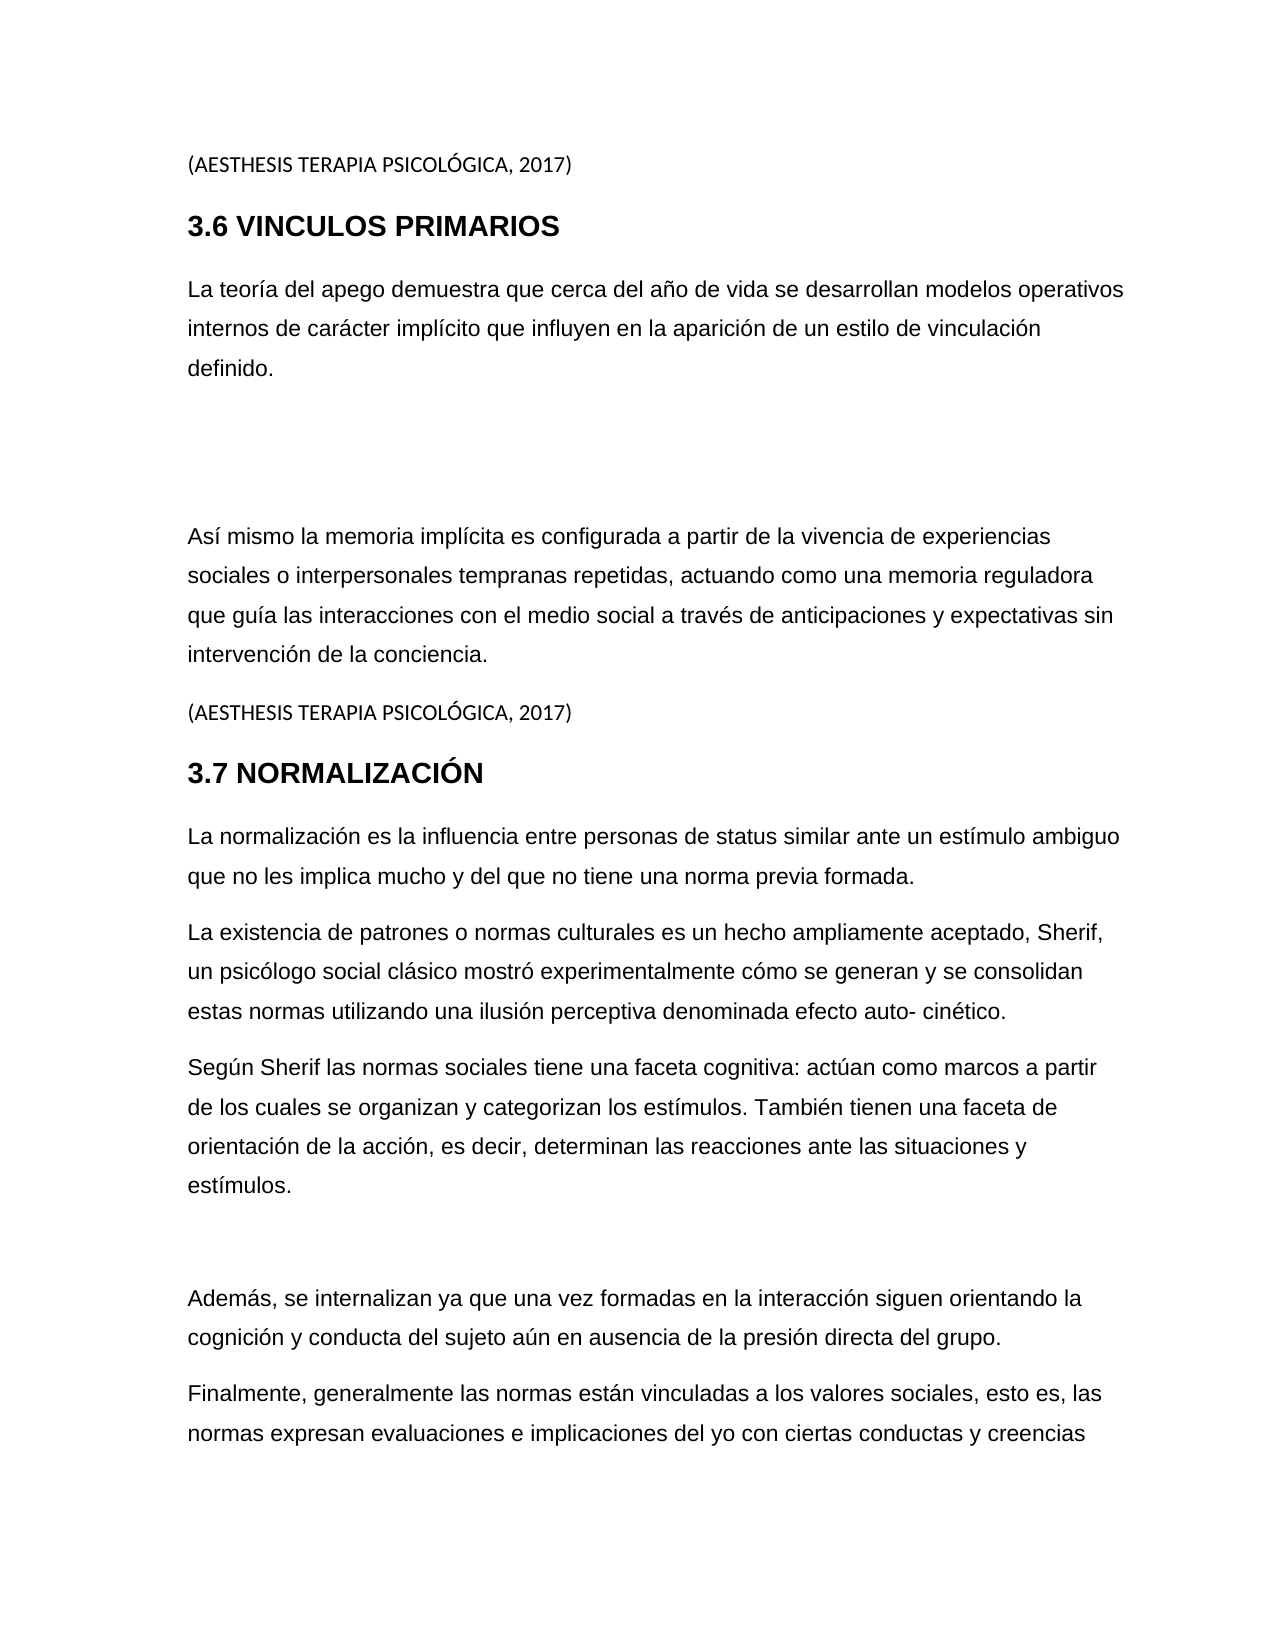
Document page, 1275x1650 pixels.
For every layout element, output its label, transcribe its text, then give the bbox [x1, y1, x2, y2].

text 3.6 VINCULOS PRIMARIOS [187, 209, 1125, 242]
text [187, 1380, 1125, 1446]
text 3.7 NORMALIZACIÓN [187, 756, 1125, 790]
text La teoría del apego demuestra que cerca del año de vida se desarrollan modelos operativos internos de carácter implícito que influyen en la aparición de un estilo de vinculación definido. [187, 276, 1125, 381]
text Así mismo la memoria implícita es configurada a partir de la vivencia de experiencias sociales o interpersonales tempranas repetidas, actuando como una memoria reguladora que guía las interacciones con el medio social a través de anticipaciones y expectativas sin intervención de la conciencia. [187, 523, 1125, 668]
text Además, se internalizan ya que una vez formadas en la interacción siguen orientando la cognición y conducta del sujeto aún en ausencia de la presión directa del grupo. [187, 1285, 1125, 1351]
text La normalización es la influencia entre personas de status similar ante un estímulo ambiguo que no les implica mucho y del que no tiene una norma previa formada. [187, 823, 1125, 889]
text La existencia de patrones o normas culturales es un hecho ampliamente aceptado, Sherif, un psicólogo social clásico mostró experimentalmente cómo se generan y se consolidan estas normas utilizando una ilusión perceptiva denominada efecto auto- cinético. [187, 919, 1125, 1024]
text Según Sherif las normas sociales tiene una faceta cognitiva: actúan como marcos a partir de los cuales se organizan y categorizan los estímulos. También tienen una faceta de orientación de la acción, es decir, determinan las reacciones ante las situaciones y estímulos. [187, 1054, 1125, 1199]
